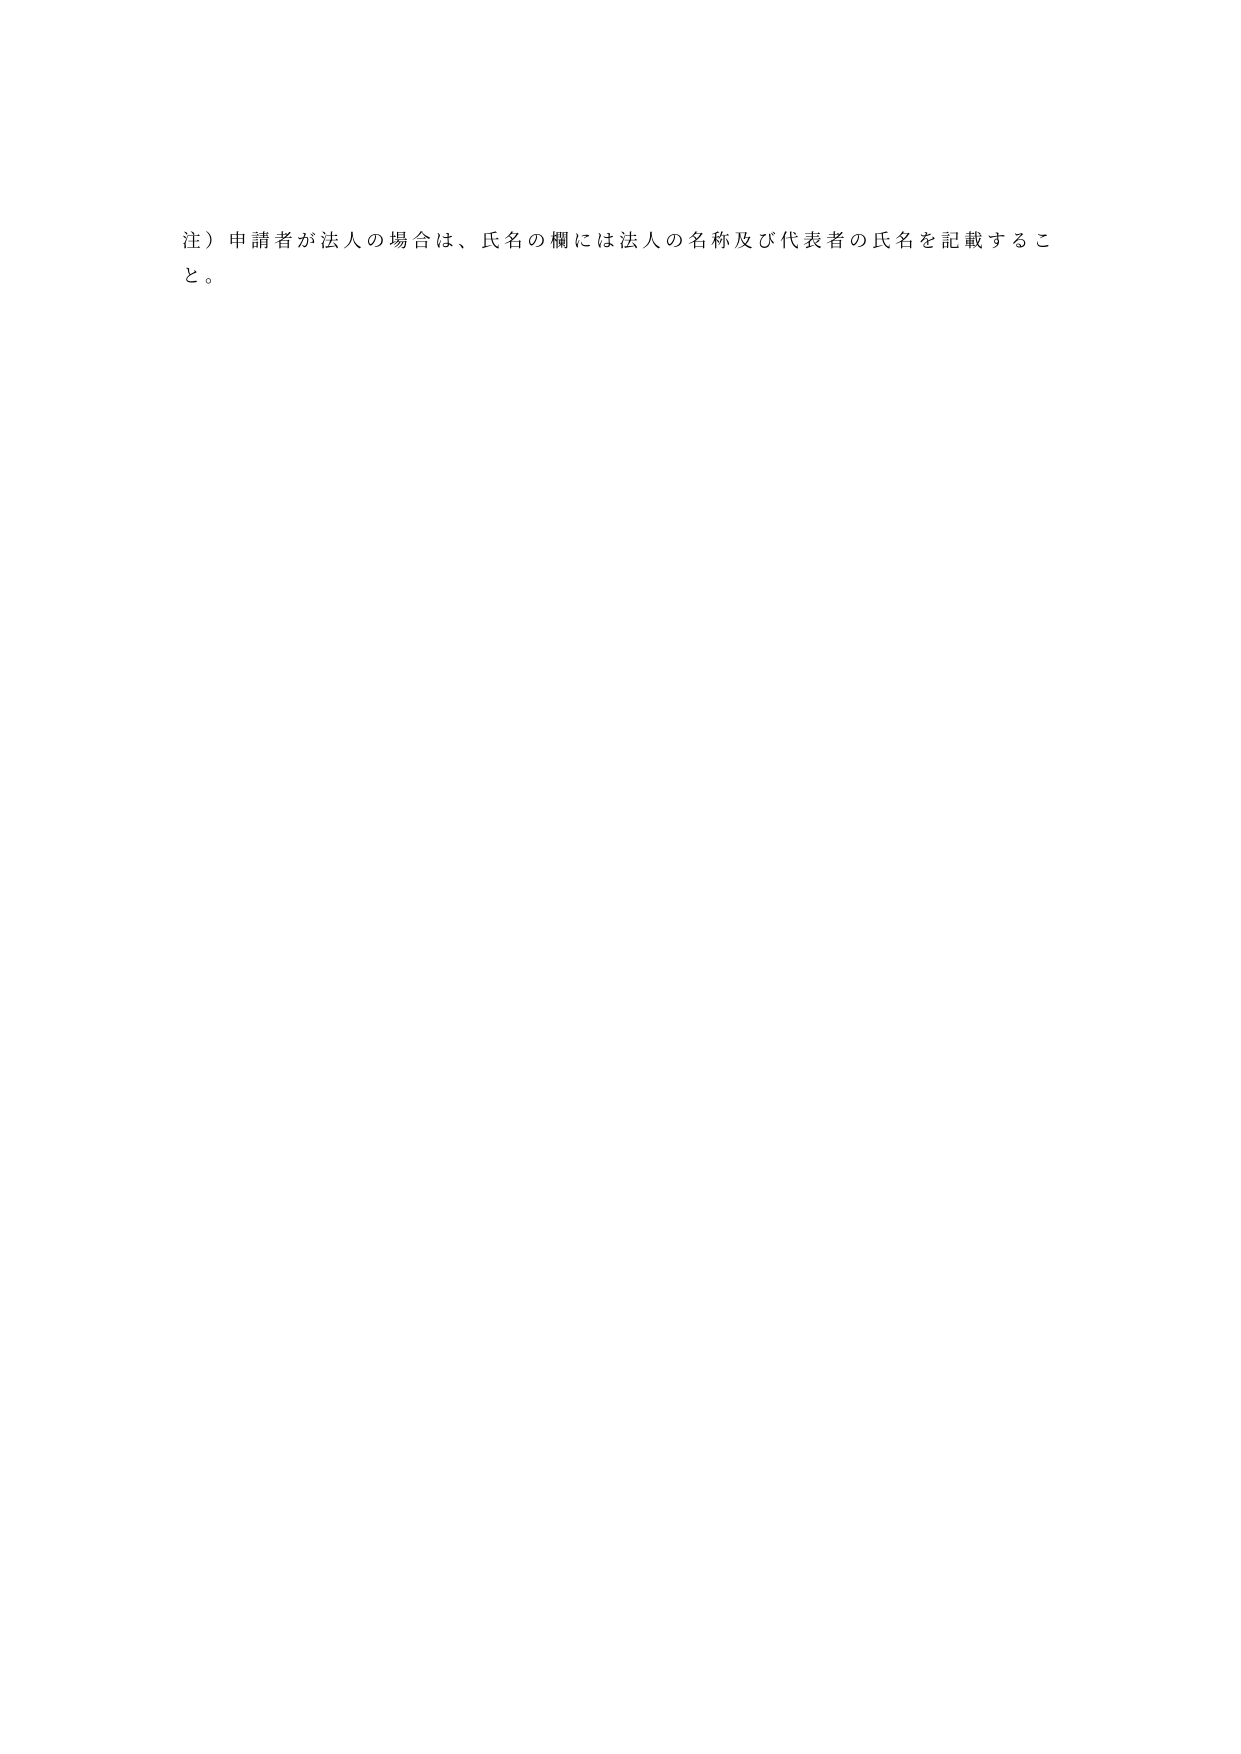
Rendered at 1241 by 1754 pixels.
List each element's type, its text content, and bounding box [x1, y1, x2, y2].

text 注）申請者が法人の場合は、氏名の欄には法人の名称及び代表者の氏名を記載すること。 [183, 222, 1057, 293]
